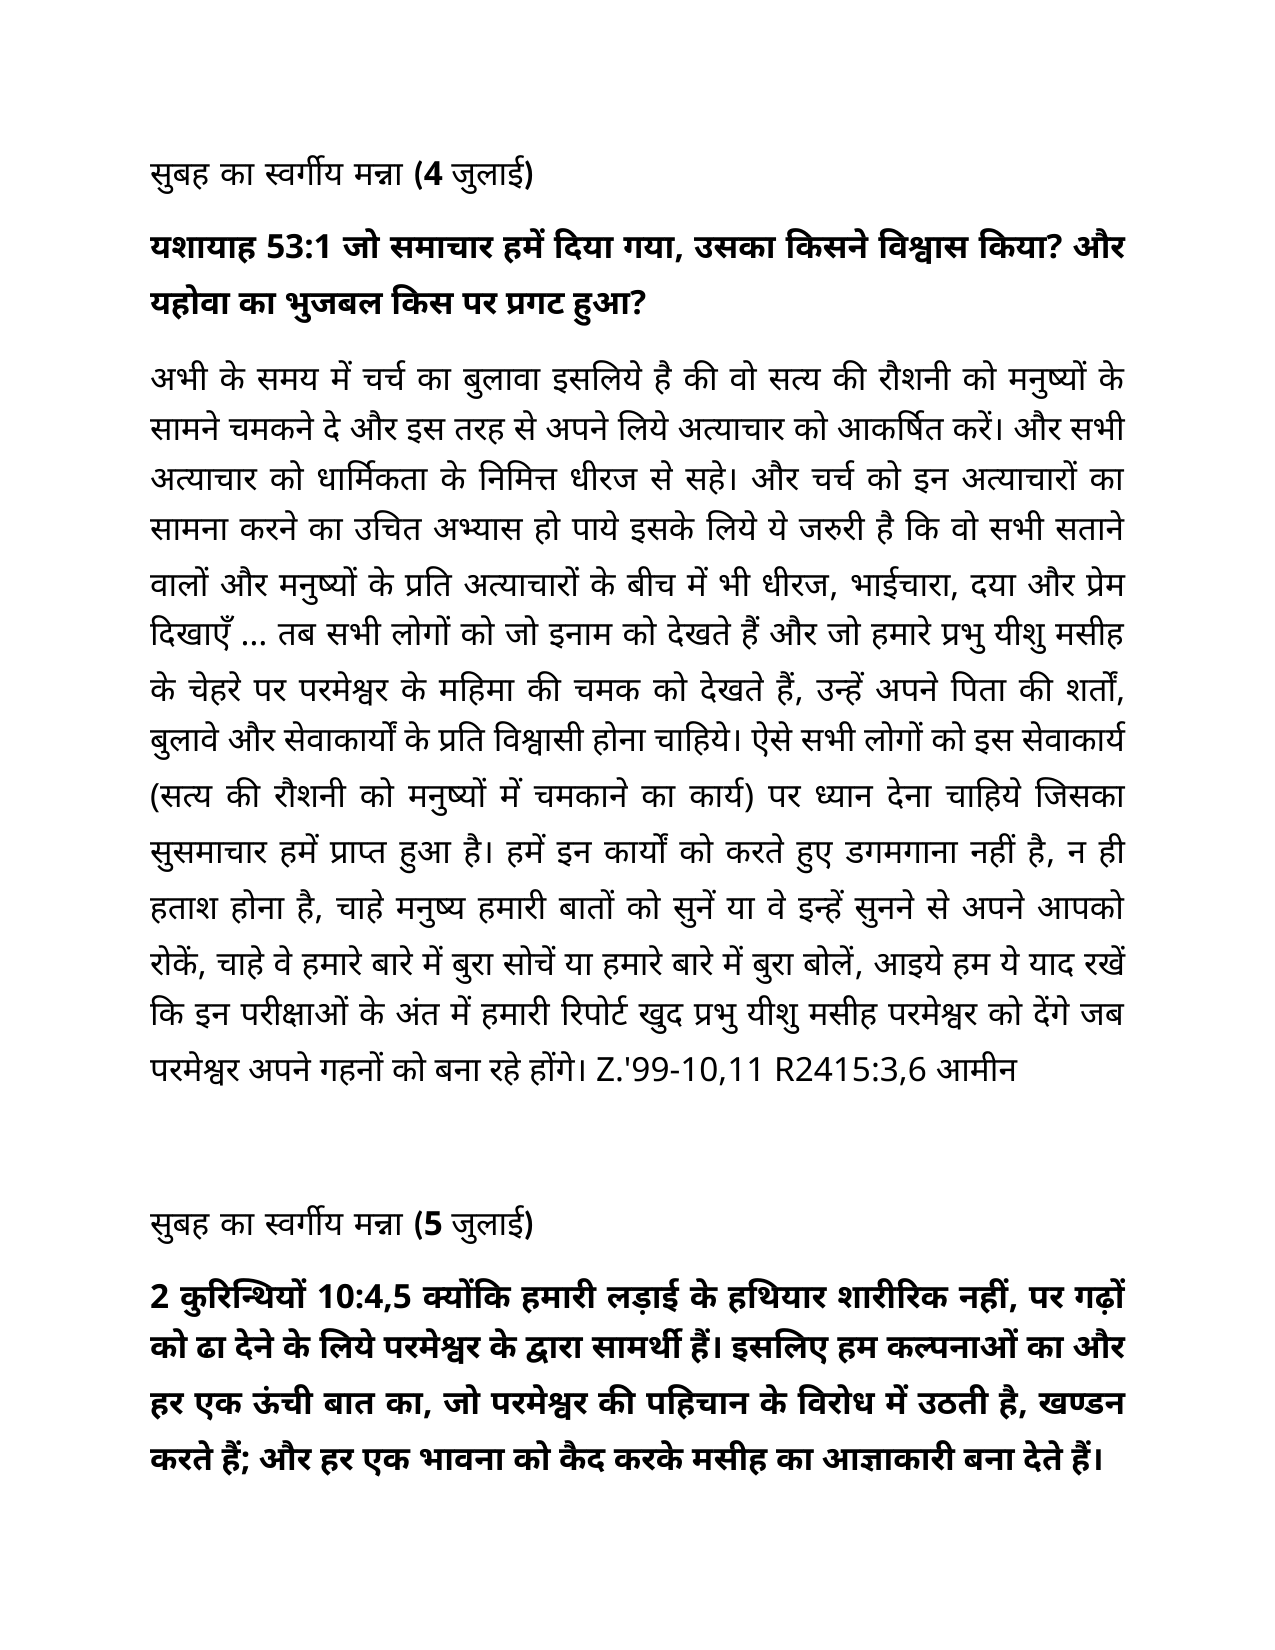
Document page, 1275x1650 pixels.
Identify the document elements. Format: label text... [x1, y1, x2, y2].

text 2 कुरिन्थियों 10:4,5 क्योंकि हमारी लड़ाई के हथियार शारीरिक नहीं, पर गढ़ों को ढा देने के लिये परमेश्वर के द्वारा सामर्थी हैं। इसलिए हम कल्पनाओं का और हर एक ऊंची बात का, जो परमेश्वर की पहिचान के विरोध में उठती है, खण्डन करते हैं; और हर एक भावना को कैद करके मसीह का आज्ञाकारी बना देते हैं। [150, 1273, 1125, 1484]
text सुबह का स्वर्गीय मन्ना (5 जुलाई) [150, 1200, 1125, 1246]
text अभी के समय में चर्च का बुलावा इसलिये है की वो सत्य की रौशनी को मनुष्यों के सामने चमकने दे और इस तरह से अपने लिये अत्याचार को आकर्षित करें। और सभी अत्याचार को धार्मिकता के निमित्त धीरज से सहे। और चर्च को इन अत्याचारों का सामना करने का उचित अभ्यास हो पाये इसके लिये ये जरुरी है कि वो सभी सताने वालों और मनुष्यों के प्रति अत्याचारों के बीच में भी धीरज, भाईचारा, दया और प्रेम दिखाएँ … तब सभी लोगों को जो इनाम को देखते हैं और जो हमारे प्रभु यीशु मसीह के चेहरे पर परमेश्वर के महिमा की चमक को देखते हैं, उन्हें अपने पिता की शर्तों, बुलावे और सेवाकार्यों के प्रति विश्वासी होना चाहिये। ऐसे सभी लोगों को इस सेवाकार्य (सत्य की रौशनी को मनुष्यों में चमकाने का कार्य) पर ध्यान देना चाहिये जिसका सुसमाचार हमें प्राप्त हुआ है। हमें इन कार्यों को करते हुए डगमगाना नहीं है, न ही हताश होना है, चाहे मनुष्य हमारी बातों को सुनें या वे इन्हें सुनने से अपने आपको रोकें, चाहे वे हमारे बारे में बुरा सोचें या हमारे बारे में बुरा बोलें, आइये हम ये याद रखें कि इन परीक्षाओं के अंत में हमारी रिपोर्ट खुद प्रभु यीशु मसीह परमेश्वर को देंगे जब परमेश्वर अपने गहनों को बना रहे होंगे। Z.'99-10,11 R2415:3,6 आमीन [150, 360, 1125, 1095]
text यशायाह 53:1 जो समाचार हमें दिया गया, उसका किसने विश्वास किया? और यहोवा का भुजबल किस पर प्रगट हुआ? [150, 223, 1125, 328]
text सुबह का स्वर्गीय मन्ना (4 जुलाई) [150, 150, 1125, 195]
